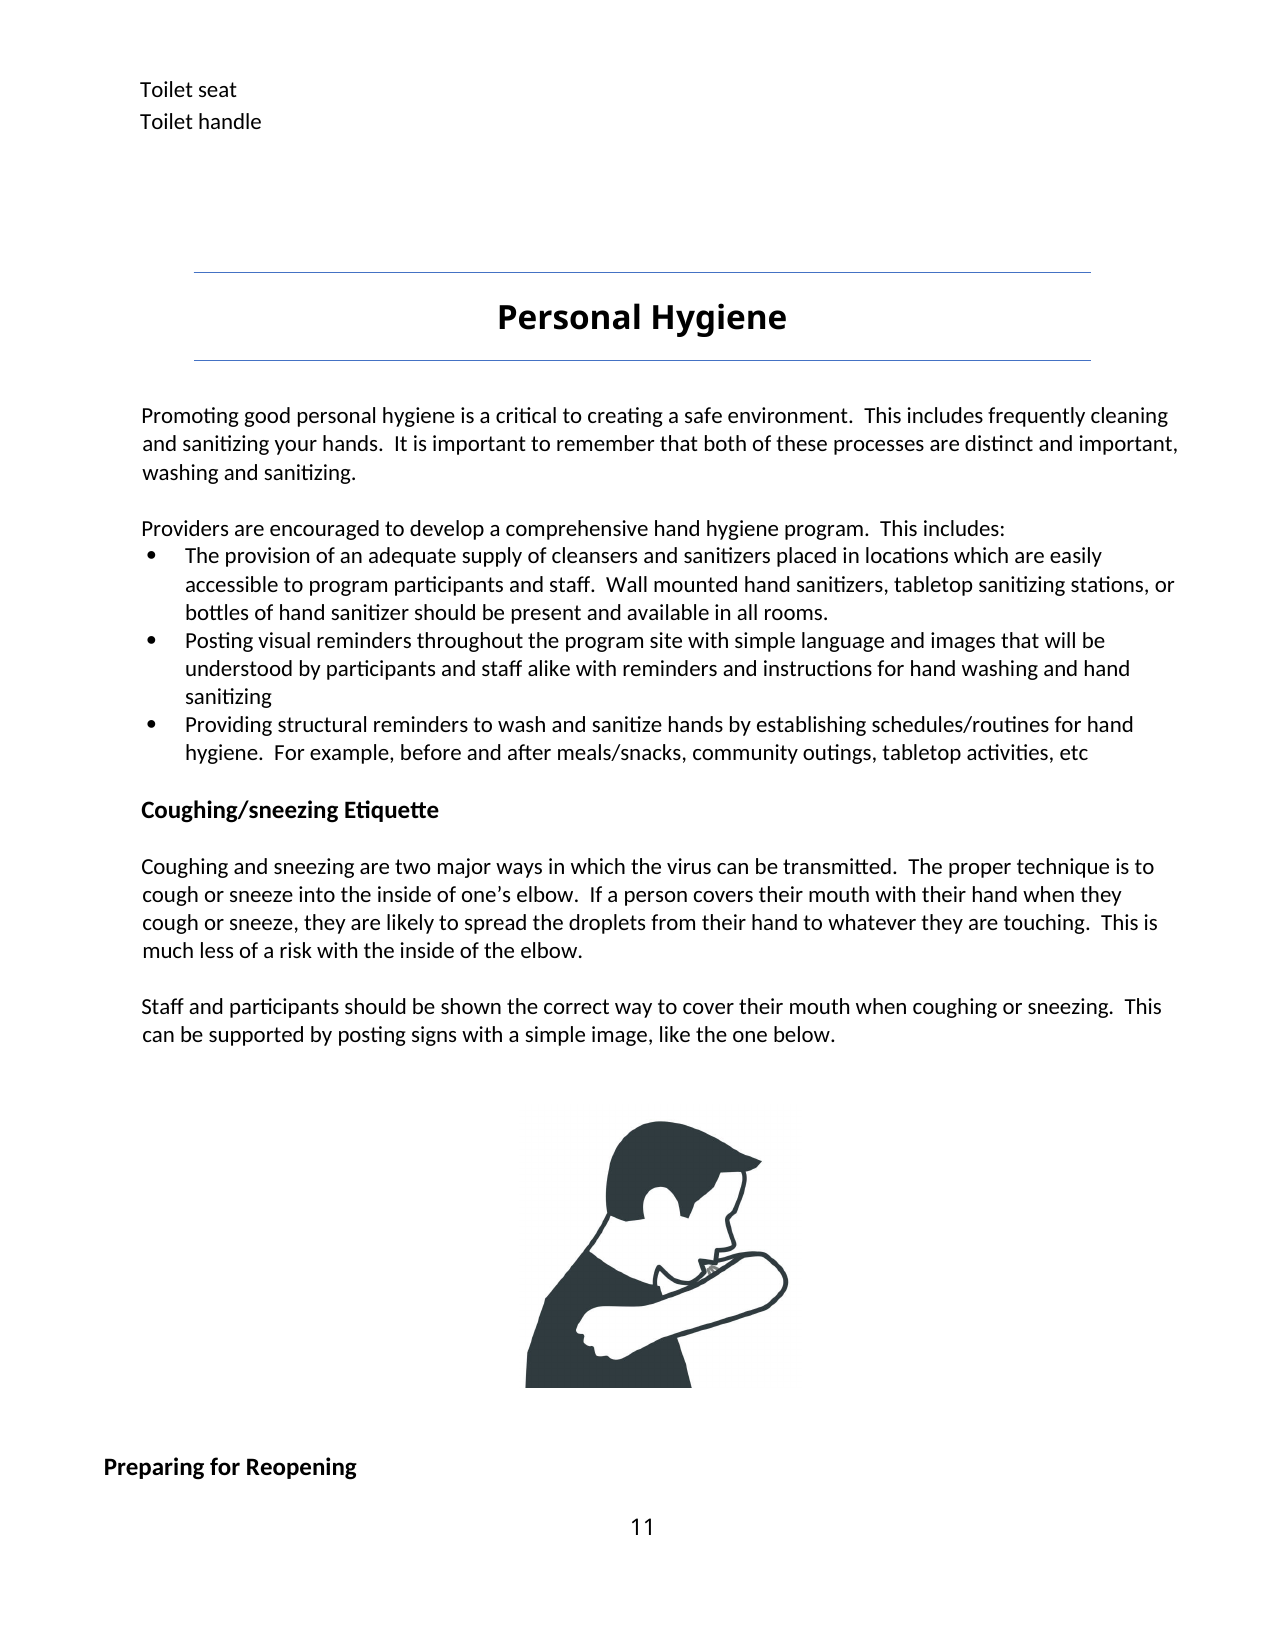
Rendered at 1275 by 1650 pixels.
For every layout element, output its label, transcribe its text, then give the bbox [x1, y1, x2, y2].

text Preparing for Reopening [103, 1451, 1181, 1481]
text Toilet seat [140, 75, 1181, 103]
text Coughing and sneezing are two major ways in which the virus can be transmitted. The proper technique is to cough or sneeze into the inside of one’s elbow. If a person covers their mouth with their hand when they cough or sneeze, they are likely to spread the droplets from their hand to whatever they are touching. This is much less of a risk with the inside of the elbow. [141, 852, 1181, 964]
list The provision of an adequate supply of cleansers and sanitizers placed in locations which are easily accessible to program participants and staff. Wall mounted hand sanitizers, tabletop sanitizing stations, or bottles of hand sanitizer should be present and available in all rooms. [147, 542, 1181, 626]
text Promoting good personal hygiene is a critical to creating a safe environment. This includes frequently cleaning and sanitizing your hands. It is important to remember that both of these processes are distinct and important, washing and sanitizing. [141, 402, 1181, 486]
list Posting visual reminders throughout the program site with simple language and images that will be understood by participants and staff alike with reminders and instructions for hand washing and hand sanitizing [147, 626, 1181, 710]
text Coughing/sneezing Etiquette [141, 794, 1181, 824]
text Personal Hygiene [193, 273, 1091, 361]
text Providers are encouraged to develop a comprehensive hand hygiene program. This includes: [141, 514, 1181, 542]
text Staff and participants should be shown the correct way to cover their mouth when coughing or sneezing. This can be supported by posting signs with a simple image, like the one below. [141, 992, 1181, 1048]
list Providing structural reminders to wash and sanitize hands by establishing schedules/routines for hand hygiene. For example, before and after meals/snacks, community outings, tabletop activities, etc [147, 710, 1181, 766]
text Toilet handle [140, 107, 1181, 135]
picture [519, 1104, 803, 1388]
